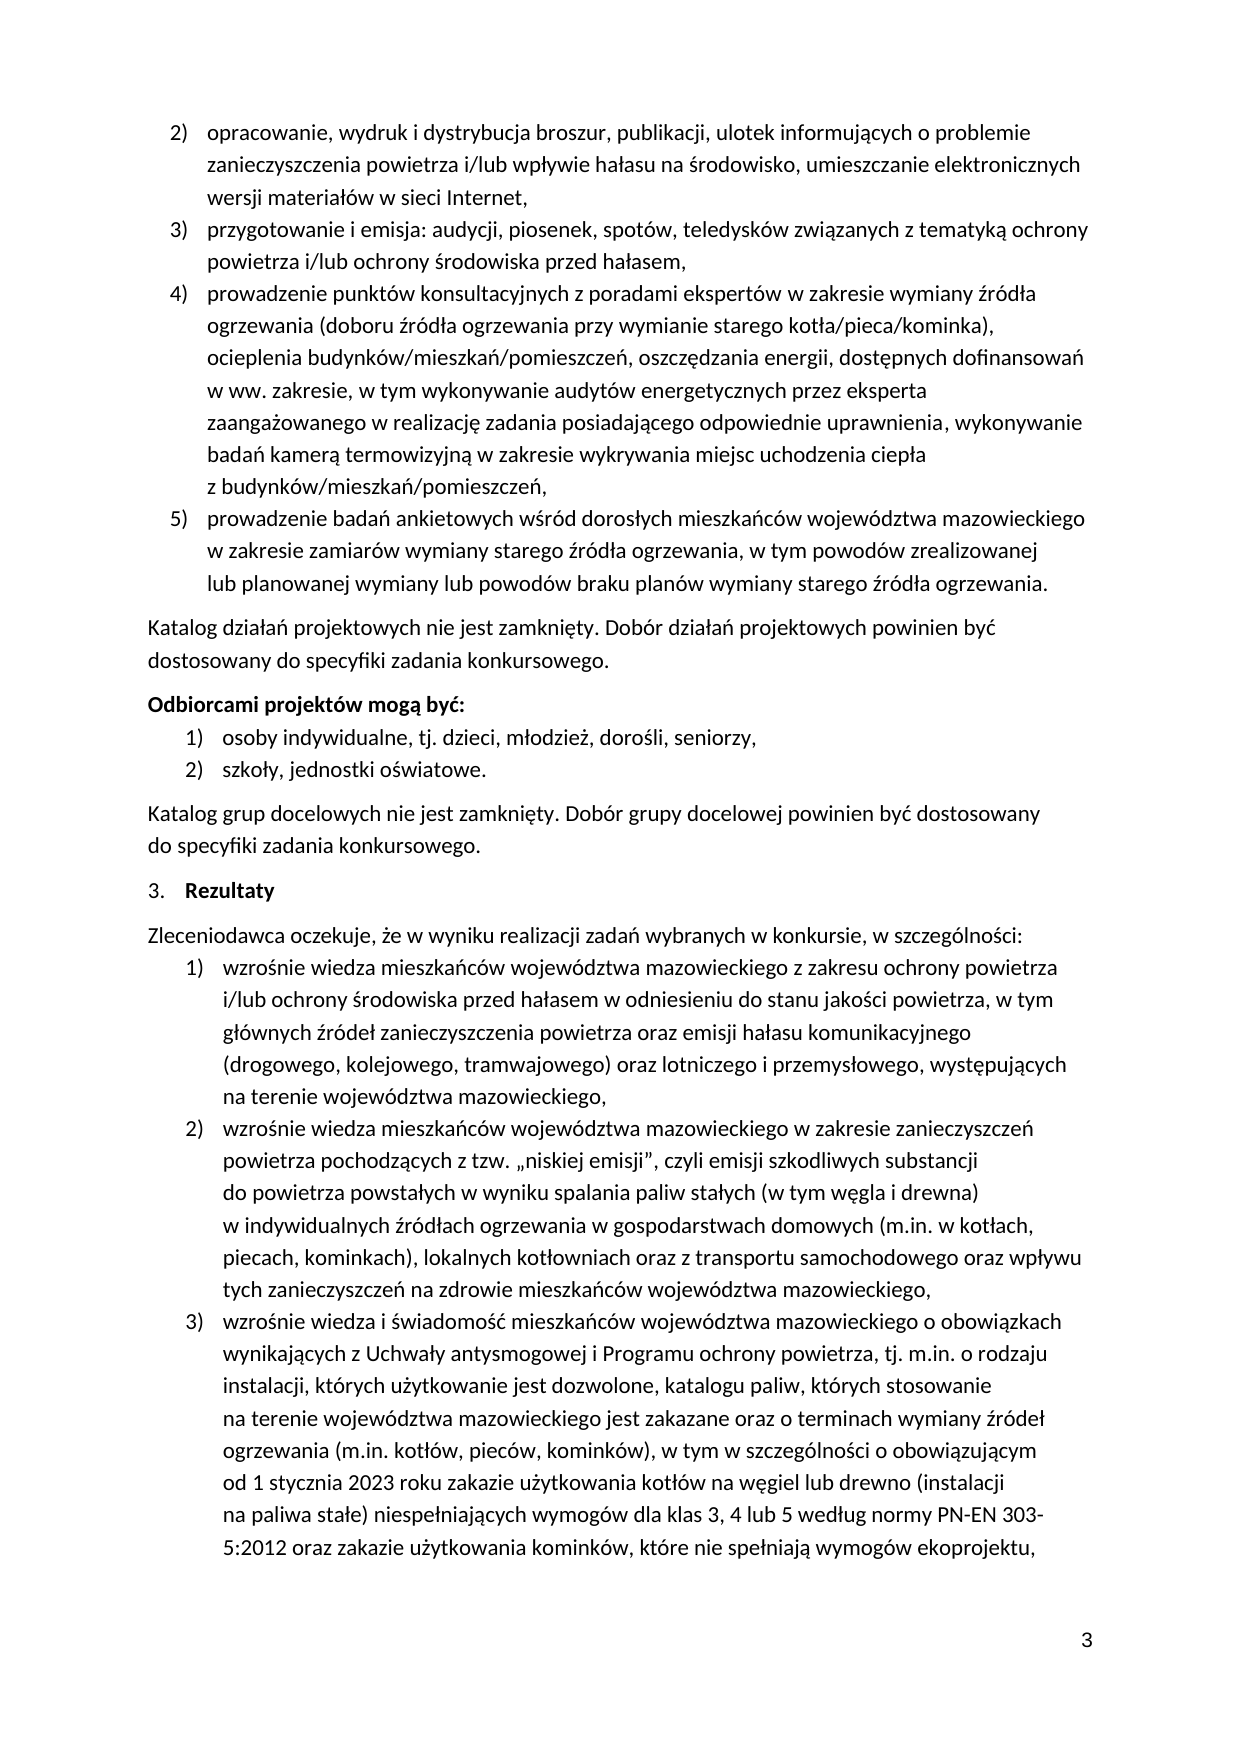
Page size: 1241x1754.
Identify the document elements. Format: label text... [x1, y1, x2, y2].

list wzrośnie wiedza mieszkańców województwa mazowieckiego w zakresie zanieczyszczeń powietrza pochodzących z tzw. „niskiej emisji”, czyli emisji szkodliwych substancji do powietrza powstałych w wyniku spalania paliw stałych (w tym węgla i drewna) w indywidualnych źródłach ogrzewania w gospodarstwach domowych (m.in. w kotłach, piecach, kominkach), lokalnych kotłowniach oraz z transportu samochodowego oraz wpływu tych zanieczyszczeń na zdrowie mieszkańców województwa mazowieckiego, [185, 1114, 1092, 1303]
list przygotowanie i emisja: audycji, piosenek, spotów, teledysków związanych z tematyką ochrony powietrza i/lub ochrony środowiska przed hałasem, [169, 215, 1092, 275]
list prowadzenie badań ankietowych wśród dorosłych mieszkańców województwa mazowieckiego w zakresie zamiarów wymiany starego źródła ogrzewania, w tym powodów zrealizowanej lub planowanej wymiany lub powodów braku planów wymiany starego źródła ogrzewania. [169, 504, 1092, 597]
list opracowanie, wydruk i dystrybucja broszur, publikacji, ulotek informujących o problemie zanieczyszczenia powietrza i/lub wpływie hałasu na środowisko, umieszczanie elektronicznych wersji materiałów w sieci Internet, [169, 118, 1092, 211]
list osoby indywidualne, tj. dzieci, młodzież, dorośli, seniorzy, [185, 723, 1092, 751]
text Zleceniodawca oczekuje, że w wyniku realizacji zadań wybranych w konkursie, w szczególności: [148, 921, 1092, 949]
text Katalog grup docelowych nie jest zamknięty. Dobór grupy docelowej powinien być dostosowany do specyfiki zadania konkursowego. [148, 799, 1092, 860]
list Rezultaty [148, 876, 1092, 904]
list szkoły, jednostki oświatowe. [185, 755, 1092, 783]
text Katalog działań projektowych nie jest zamknięty. Dobór działań projektowych powinien być dostosowany do specyfiki zadania konkursowego. [148, 613, 1092, 674]
list wzrośnie wiedza mieszkańców województwa mazowieckiego z zakresu ochrony powietrza i/lub ochrony środowiska przed hałasem w odniesieniu do stanu jakości powietrza, w tym głównych źródeł zanieczyszczenia powietrza oraz emisji hałasu komunikacyjnego (drogowego, kolejowego, tramwajowego) oraz lotniczego i przemysłowego, występujących na terenie województwa mazowieckiego, [185, 953, 1092, 1110]
list prowadzenie punktów konsultacyjnych z poradami ekspertów w zakresie wymiany źródła ogrzewania (doboru źródła ogrzewania przy wymianie starego kotła/pieca/kominka), ocieplenia budynków/mieszkań/pomieszczeń, oszczędzania energii, dostępnych dofinansowań w ww. zakresie, w tym wykonywanie audytów energetycznych przez eksperta zaangażowanego w realizację zadania posiadającego odpowiednie uprawnienia, wykonywanie badań kamerą termowizyjną w zakresie wykrywania miejsc uchodzenia ciepła z budynków/mieszkań/pomieszczeń, [169, 279, 1092, 500]
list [185, 1307, 1092, 1561]
text Odbiorcami projektów mogą być: [148, 690, 1092, 718]
